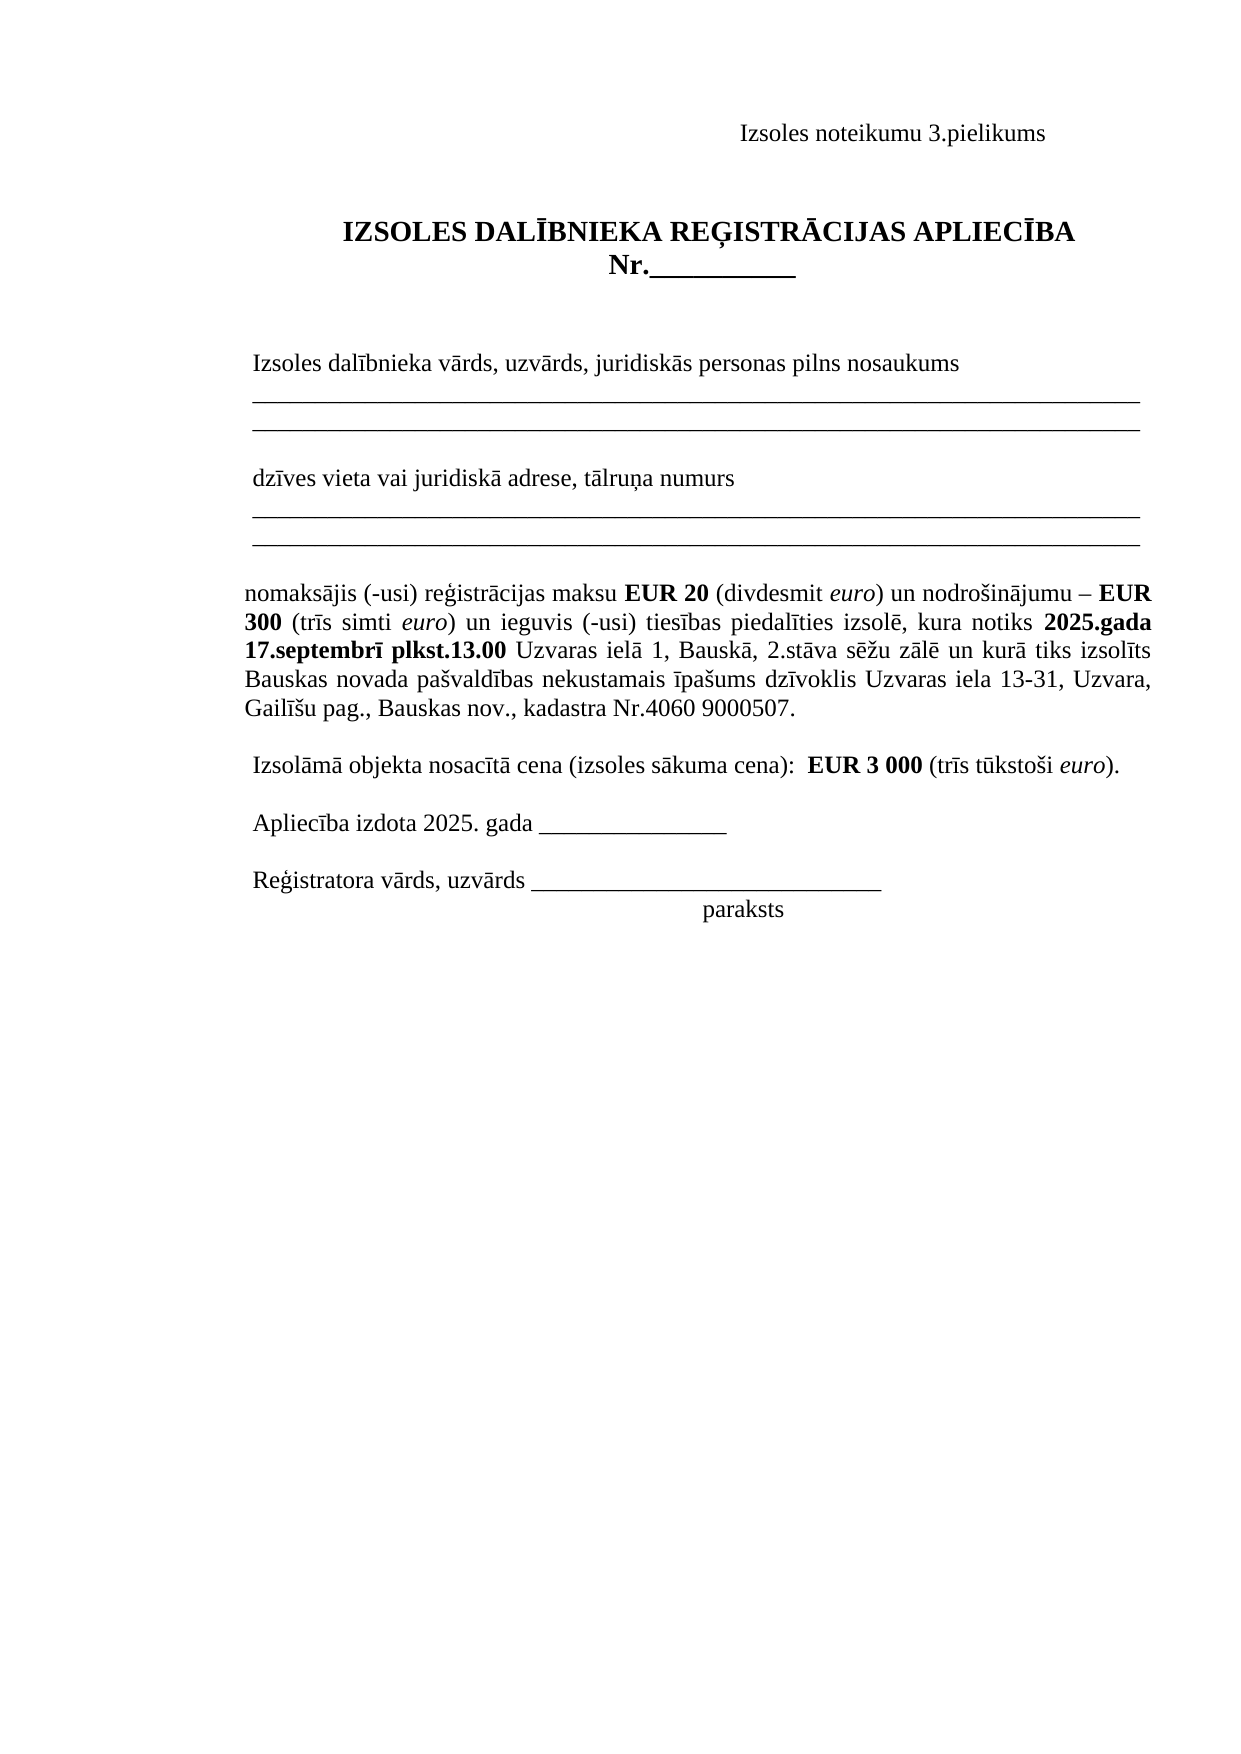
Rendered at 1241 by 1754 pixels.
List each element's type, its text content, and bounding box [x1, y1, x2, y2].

text nomaksājis (-usi) reģistrācijas maksu EUR 20 (divdesmit euro) un nodrošinājumu – EUR 300 (trīs simti euro) un ieguvis (-usi) tiesības piedalīties izsolē, kura notiks 2025.gada 17.septembrī plkst.13.00 Uzvaras ielā 1, Bauskā, 2.stāva sēžu zālē un kurā tiks izsolīts Bauskas novada pašvaldības nekustamais īpašums dzīvoklis Uzvaras iela 13-31, Uzvara, Gailīšu pag., Bauskas nov., kadastra Nr.4060 9000507. [244, 578, 1152, 722]
text _______________________________________________________________________ [252, 521, 1152, 549]
text Apliecība izdota 2025. gada _______________ [252, 808, 1152, 837]
text _______________________________________________________________________ [252, 492, 1152, 521]
text _______________________________________________________________________ [252, 377, 1152, 406]
text _______________________________________________________________________ [252, 406, 1152, 434]
text Izsoles noteikumu 3.pielikums [252, 118, 1152, 147]
text dzīves vieta vai juridiskā adrese, tālruņa numurs [252, 463, 1152, 492]
text Izsoles dalībnieka vārds, uzvārds, juridiskās personas pilns nosaukums [252, 348, 1152, 377]
text paraksts [627, 894, 1152, 923]
text Reģistratora vārds, uzvārds ____________________________ [252, 866, 1152, 894]
text IZSOLES DALĪBNIEKA REĢISTRĀCIJAS APLIECĪBA Nr.__________ [252, 214, 1152, 281]
text Izsolāmā objekta nosacītā cena (izsoles sākuma cena): EUR 3 000 (trīs tūkstoši euro). [252, 751, 1152, 779]
